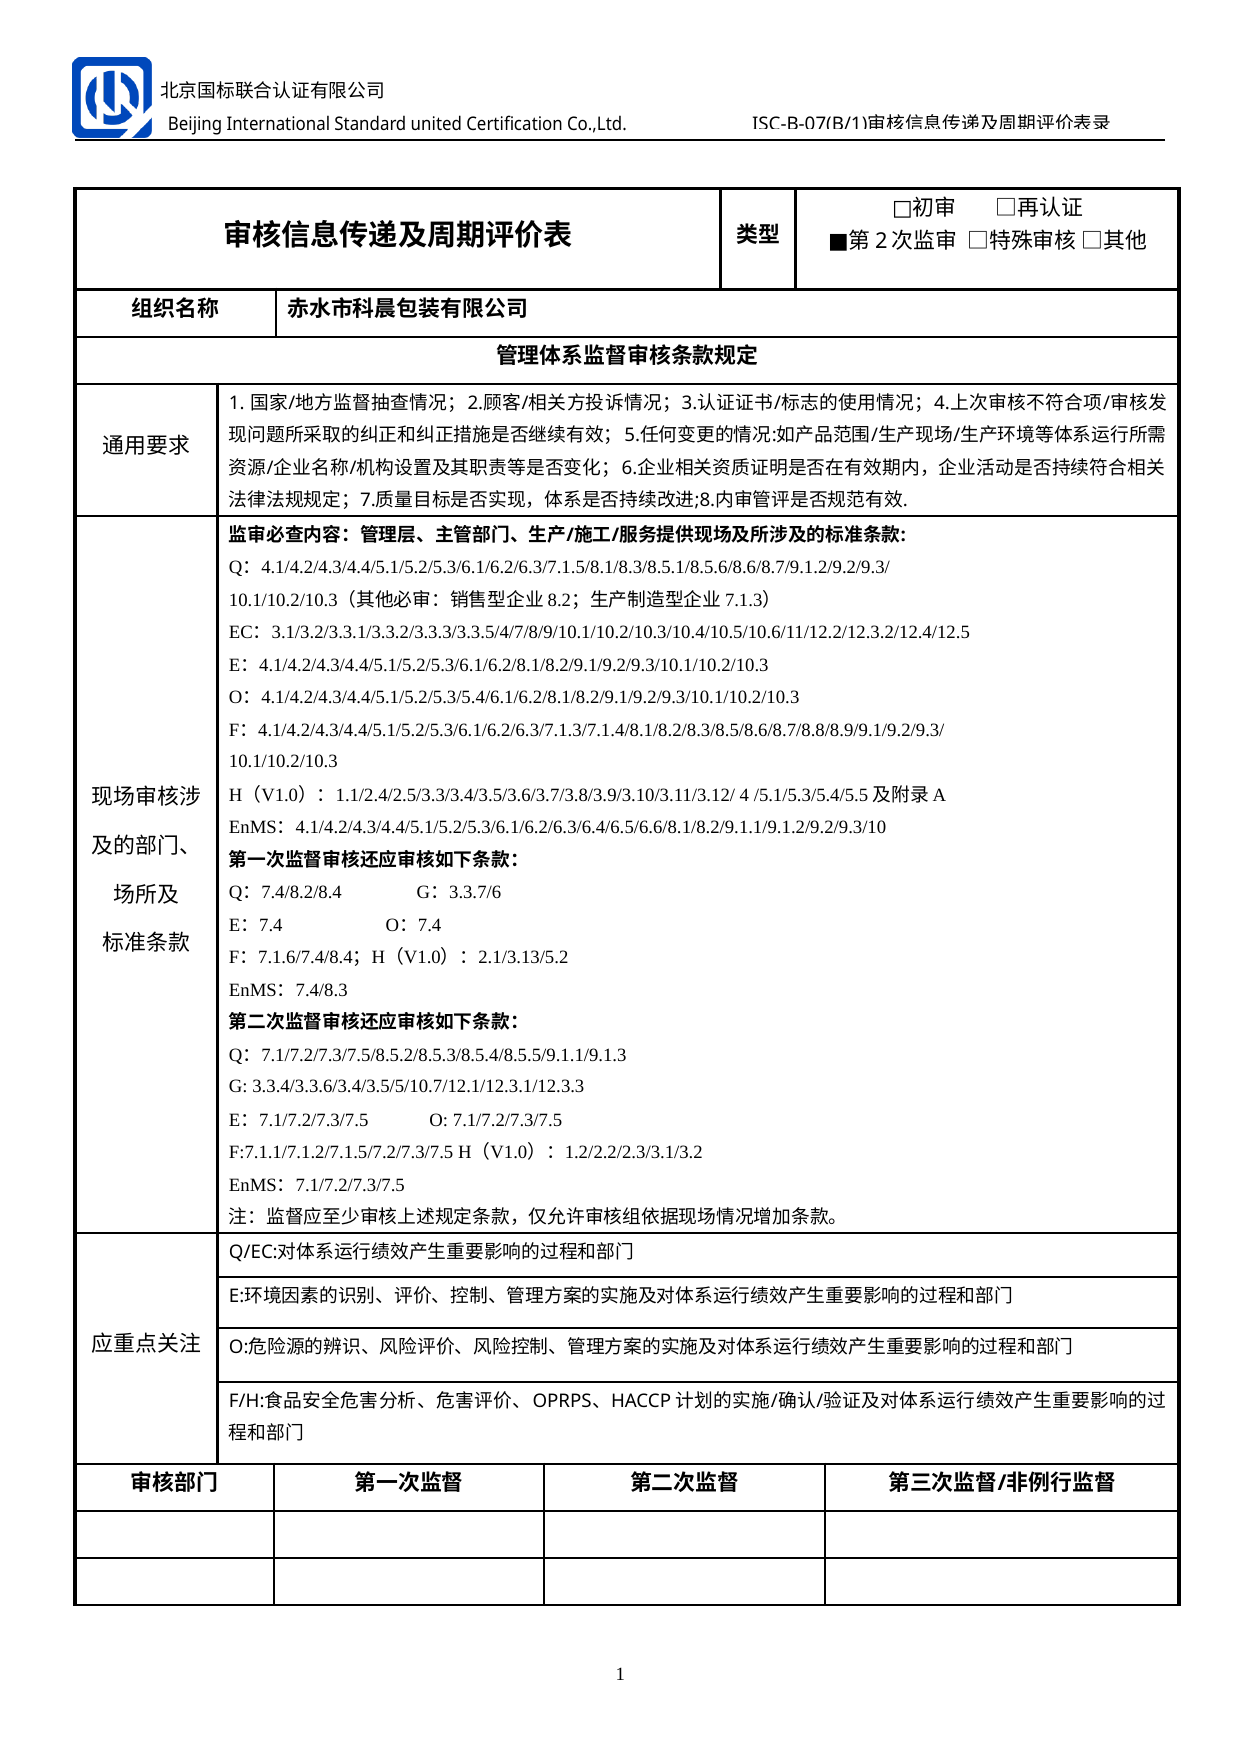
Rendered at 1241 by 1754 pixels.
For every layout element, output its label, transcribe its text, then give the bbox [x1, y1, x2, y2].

table_cell [826, 1512, 1177, 1557]
table_cell [826, 1559, 1177, 1604]
table_cell 第三次监督/非例行监督 [826, 1465, 1177, 1509]
table_cell 第二次监督 [545, 1465, 824, 1509]
table_header □初审 □再认证 ■第2次监审 □特殊审核 □其他 [797, 190, 1177, 287]
table_header 类型 [722, 190, 794, 287]
table_cell Q/EC:对体系运行绩效产生重要影响的过程和部门 [219, 1234, 1177, 1276]
table_cell [545, 1512, 824, 1557]
table_cell 组织名称 [77, 291, 275, 336]
table_cell 通用要求 [77, 385, 216, 515]
picture [72, 57, 152, 138]
table_cell 审核部门 [77, 1465, 273, 1509]
table_cell [275, 1512, 543, 1557]
table_cell [77, 1559, 273, 1604]
table_cell 现场审核涉及的部门、场所及 标准条款 [77, 517, 216, 1232]
table_header 审核信息传递及周期评价表 [77, 190, 719, 287]
table_cell O:危险源的辨识、风险评价、风险控制、管理方案的实施及对体系运行绩效产生重要影响的过程和部门 [219, 1329, 1177, 1381]
table_cell 1. 国家/地方监督抽查情况；2.顾客/相关方投诉情况；3.认证证书/标志的使用情况；4.上次审核不符合项/审核发现问题所采取的纠正和纠正措施是否继续有效；5.任何变更的情况:如产品范围/生产现场/生产环境等体系运行所需资源/企业名称/机构设置及其职责等是否变化；6.企业相关资质证明是否在有效期内，企业活动是否持续符合相关法律法规规定；7.质量目标是否实现，体系是否持续改进;8.内审管评是否规范有效. [219, 385, 1177, 515]
table_cell 赤水市科晨包装有限公司 [277, 291, 1177, 336]
table_cell F/H:食品安全危害分析、危害评价、OPRPS、HACCP计划的实施/确认/验证及对体系运行绩效产生重要影响的过程和部门 [219, 1383, 1177, 1462]
table_cell 应重点关注 [77, 1234, 216, 1462]
table_cell E:环境因素的识别、评价、控制、管理方案的实施及对体系运行绩效产生重要影响的过程和部门 [219, 1278, 1177, 1327]
table_cell [77, 1512, 273, 1557]
table_cell 监审必查内容：管理层、主管部门、生产/施工/服务提供现场及所涉及的标准条款: Q：4.1/4.2/4.3/4.4/5.1/5.2/5.3/6.1/6.2/6.3/7.1.5/8.1/8.3/8.5.1/8.5.6/8.6/8.7/9.1.2/9.2/9.3/ 10.1/10.2/10.3（其他必审：销售型企业8.2；生产制造型企业7.1.3） EC：3.1/3.2/3.3.1/3.3.2/3.3.3/3.3.5/4/7/8/9/10.1/10.2/10.3/10.4/10.5/10.6/11/12.2/12.3.2/12.4/12.5 E：4.1/4.2/4.3/4.4/5.1/5.2/5.3/6.1/6.2/8.1/8.2/9.1/9.2/9.3/10.1/10.2/10.3 O：4.1/4.2/4.3/4.4/5.1/5.2/5.3/5.4/6.1/6.2/8.1/8.2/9.1/9.2/9.3/10.1/10.2/10.3 F：4.1/4.2/4.3/4.4/5.1/5.2/5.3/6.1/6.2/6.3/7.1.3/7.1.4/8.1/8.2/8.3/8.5/8.6/8.7/8.8/8.9/9.1/9.2/9.3/ 10.1/10.2/10.3 H（V1.0）：1.1/2.4/2.5/3.3/3.4/3.5/3.6/3.7/3.8/3.9/3.10/3.11/3.12/ 4 /5.1/5.3/5.4/5.5及附录A EnMS：4.1/4.2/4.3/4.4/5.1/5.2/5.3/6.1/6.2/6.3/6.4/6.5/6.6/8.1/8.2/9.1.1/9.1.2/9.2/9.3/10 第一次监督审核还应审核如下条款： Q：7.4/8.2/8.4 G：3.3.7/6 E：7.4 O：7.4 F：7.1.6/7.4/8.4；H（V1.0）：2.1/3.13/5.2 EnMS：7.4/8.3 第二次监督审核还应审核如下条款： Q：7.1/7.2/7.3/7.5/8.5.2/8.5.3/8.5.4/8.5.5/9.1.1/9.1.3 G: 3.3.4/3.3.6/3.4/3.5/5/10.7/12.1/12.3.1/12.3.3 E：7.1/7.2/7.3/7.5 O: 7.1/7.2/7.3/7.5 F:7.1.1/7.1.2/7.1.5/7.2/7.3/7.5 H（V1.0）：1.2/2.2/2.3/3.1/3.2 EnMS：7.1/7.2/7.3/7.5 注：监督应至少审核上述规定条款，仅允许审核组依据现场情况增加条款。 [219, 517, 1177, 1232]
table_cell [275, 1559, 543, 1604]
table_cell [545, 1559, 824, 1604]
table_cell 管理体系监督审核条款规定 [77, 338, 1177, 383]
table_cell 第一次监督 [275, 1465, 543, 1509]
